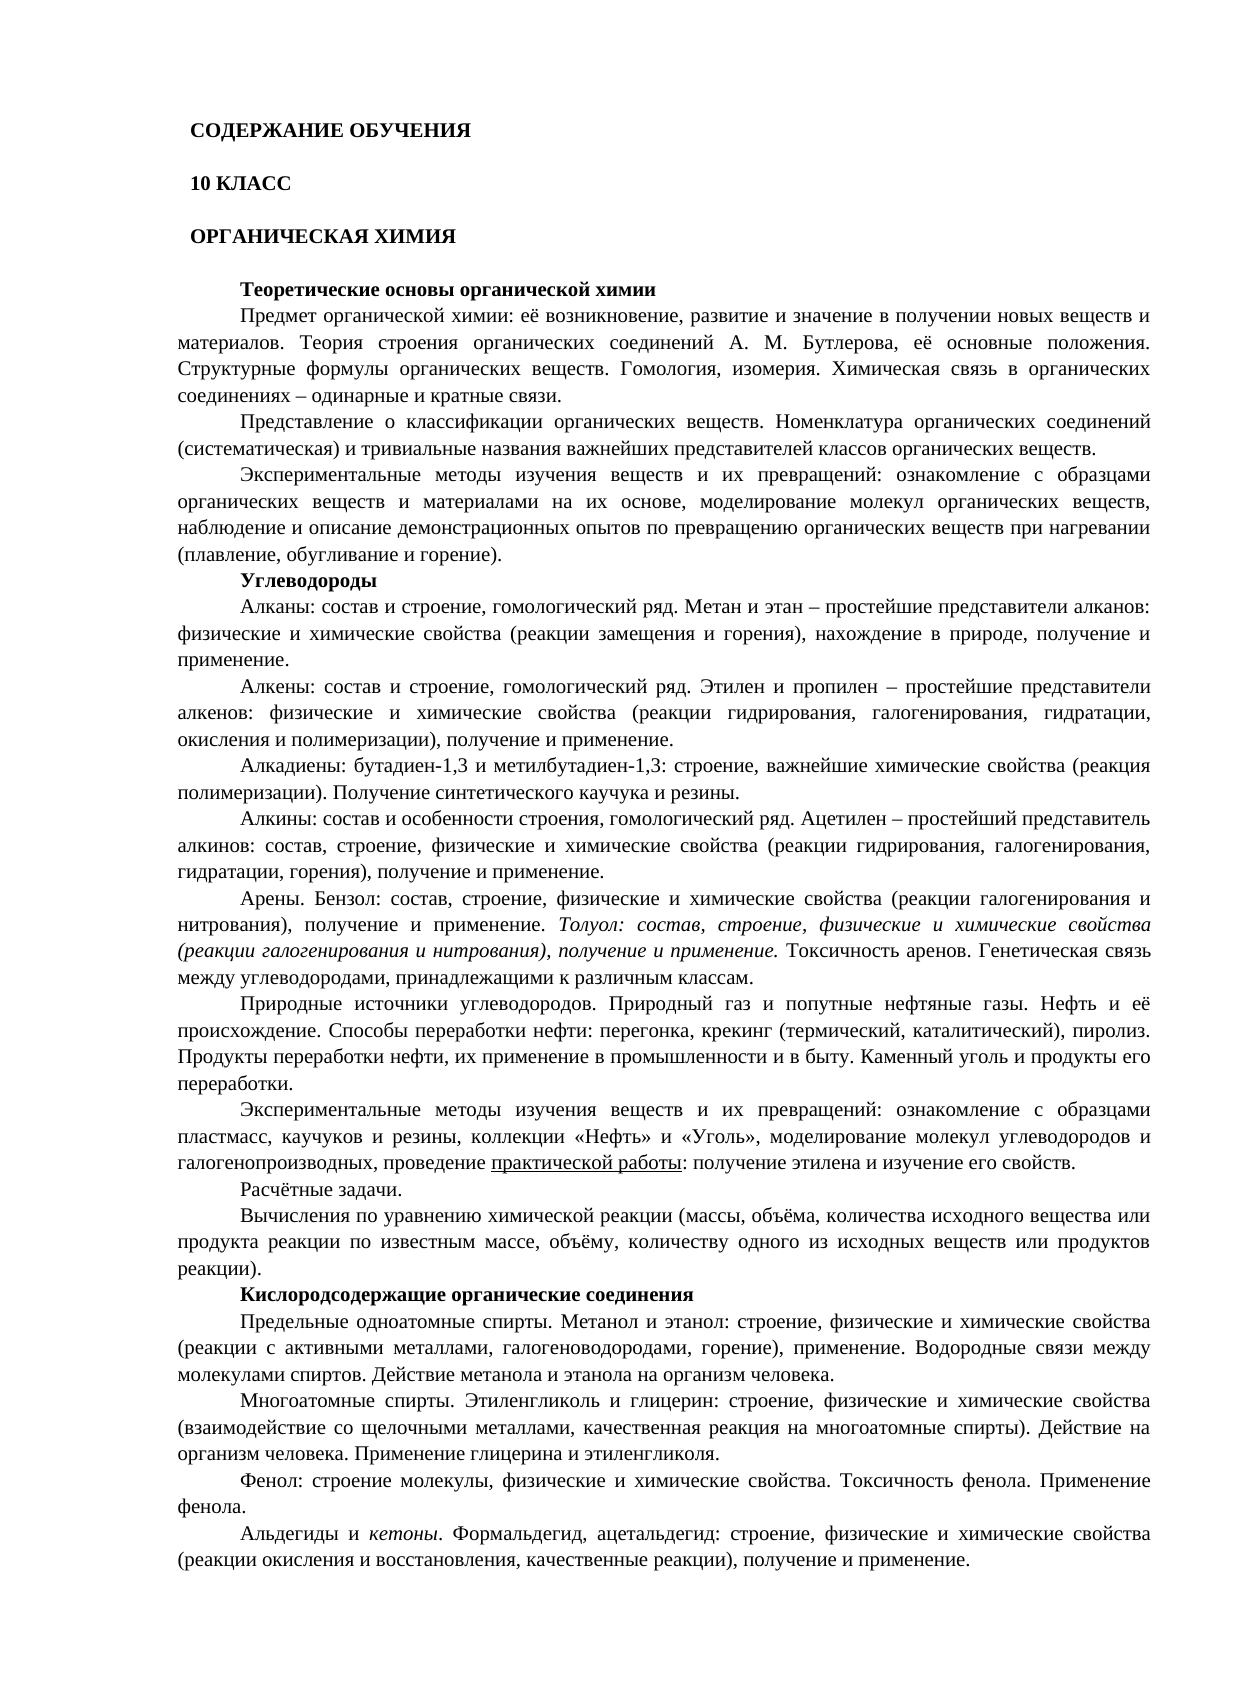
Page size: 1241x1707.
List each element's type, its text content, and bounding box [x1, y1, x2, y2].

text Альдегиды и кетоны. Формальдегид, ацетальдегид: строение, физические и химические свойства (реакции окисления и восстановления, качественные реакции), получение и применение. [177, 1520, 1152, 1571]
text Природные источники углеводородов. Природный газ и попутные нефтяные газы. Нефть и её происхождение. Способы переработки нефти: перегонка, крекинг (термический, каталитический), пиролиз. Продукты переработки нефти, их применение в промышленности и в быту. Каменный уголь и продукты его переработки. [177, 991, 1152, 1095]
text Фенол: строение молекулы, физические и химические свойства. Токсичность фенола. Применение фенола. [177, 1467, 1152, 1518]
text 10 КЛАСС [190, 171, 1152, 195]
text Алкины: состав и особенности строения, гомологический ряд. Ацетилен – простейший представитель алкинов: состав, строение, физические и химические свойства (реакции гидрирования, галогенирования, гидратации, горения), получение и применение. [177, 806, 1152, 883]
text ОРГАНИЧЕСКАЯ ХИМИЯ [190, 224, 1152, 248]
text Алкены: состав и строение, гомологический ряд. Этилен и пропилен – простейшие представители алкенов: физические и химические свойства (реакции гидрирования, галогенирования, гидратации, окисления и полимеризации), получение и применение. [177, 674, 1152, 751]
text Экспериментальные методы изучения веществ и их превращений: ознакомление с образцами органических веществ и материалами на их основе, моделирование молекул органических веществ, наблюдение и описание демонстрационных опытов по превращению органических веществ при нагревании (плавление, обугливание и горение). [177, 462, 1152, 566]
text Предельные одноатомные спирты. Метанол и этанол: строение, физические и химические свойства (реакции с активными металлами, галогеноводородами, горение), применение. Водородные связи между молекулами спиртов. Действие метанола и этанола на организм человека. [177, 1309, 1152, 1386]
text Углеводороды [177, 568, 1152, 592]
text Кислородсодержащие органические соединения [177, 1282, 1152, 1306]
text Арены. Бензол: состав, строение, физические и химические свойства (реакции галогенирования и нитрования), получение и применение. Толуол: состав, строение, физические и химические свойства (реакции галогенирования и нитрования), получение и применение. Токсичность аренов. Генетическая связь между углеводородами, принадлежащими к различным классам. [177, 885, 1152, 989]
text Расчётные задачи. [177, 1176, 1152, 1201]
text Вычисления по уравнению химической реакции (массы, объёма, количества исходного вещества или продукта реакции по известным массе, объёму, количеству одного из исходных веществ или продуктов реакции). [177, 1203, 1152, 1280]
text Экспериментальные методы изучения веществ и их превращений: ознакомление с образцами пластмасс, каучуков и резины, коллекции «Нефть» и «Уголь», моделирование молекул углеводородов и галогенопроизводных, проведение практической работы: получение этилена и изучение его свойств. [177, 1097, 1152, 1174]
text Теоретические основы органической химии [177, 277, 1152, 301]
text ​СОДЕРЖАНИЕ ОБУЧЕНИЯ [190, 118, 1152, 142]
text Предмет органической химии: её возникновение, развитие и значение в получении новых веществ и материалов. Теория строения органических соединений А. М. Бутлерова, её основные положения. Структурные формулы органических веществ. Гомология, изомерия. Химическая связь в органических соединениях – одинарные и кратные связи. [177, 303, 1152, 407]
text Представление о классификации органических веществ. Номенклатура органических соединений (систематическая) и тривиальные названия важнейших представителей классов органических веществ. [177, 409, 1152, 460]
text Алканы: состав и строение, гомологический ряд. Метан и этан – простейшие представители алканов: физические и химические свойства (реакции замещения и горения), нахождение в природе, получение и применение. [177, 594, 1152, 671]
text Многоатомные спирты. Этиленгликоль и глицерин: строение, физические и химические свойства (взаимодействие со щелочными металлами, качественная реакция на многоатомные спирты). Действие на организм человека. Применение глицерина и этиленгликоля. [177, 1388, 1152, 1465]
text Алкадиены: бутадиен-1,3 и метилбутадиен-1,3: строение, важнейшие химические свойства (реакция полимеризации). Получение синтетического каучука и резины. [177, 753, 1152, 804]
